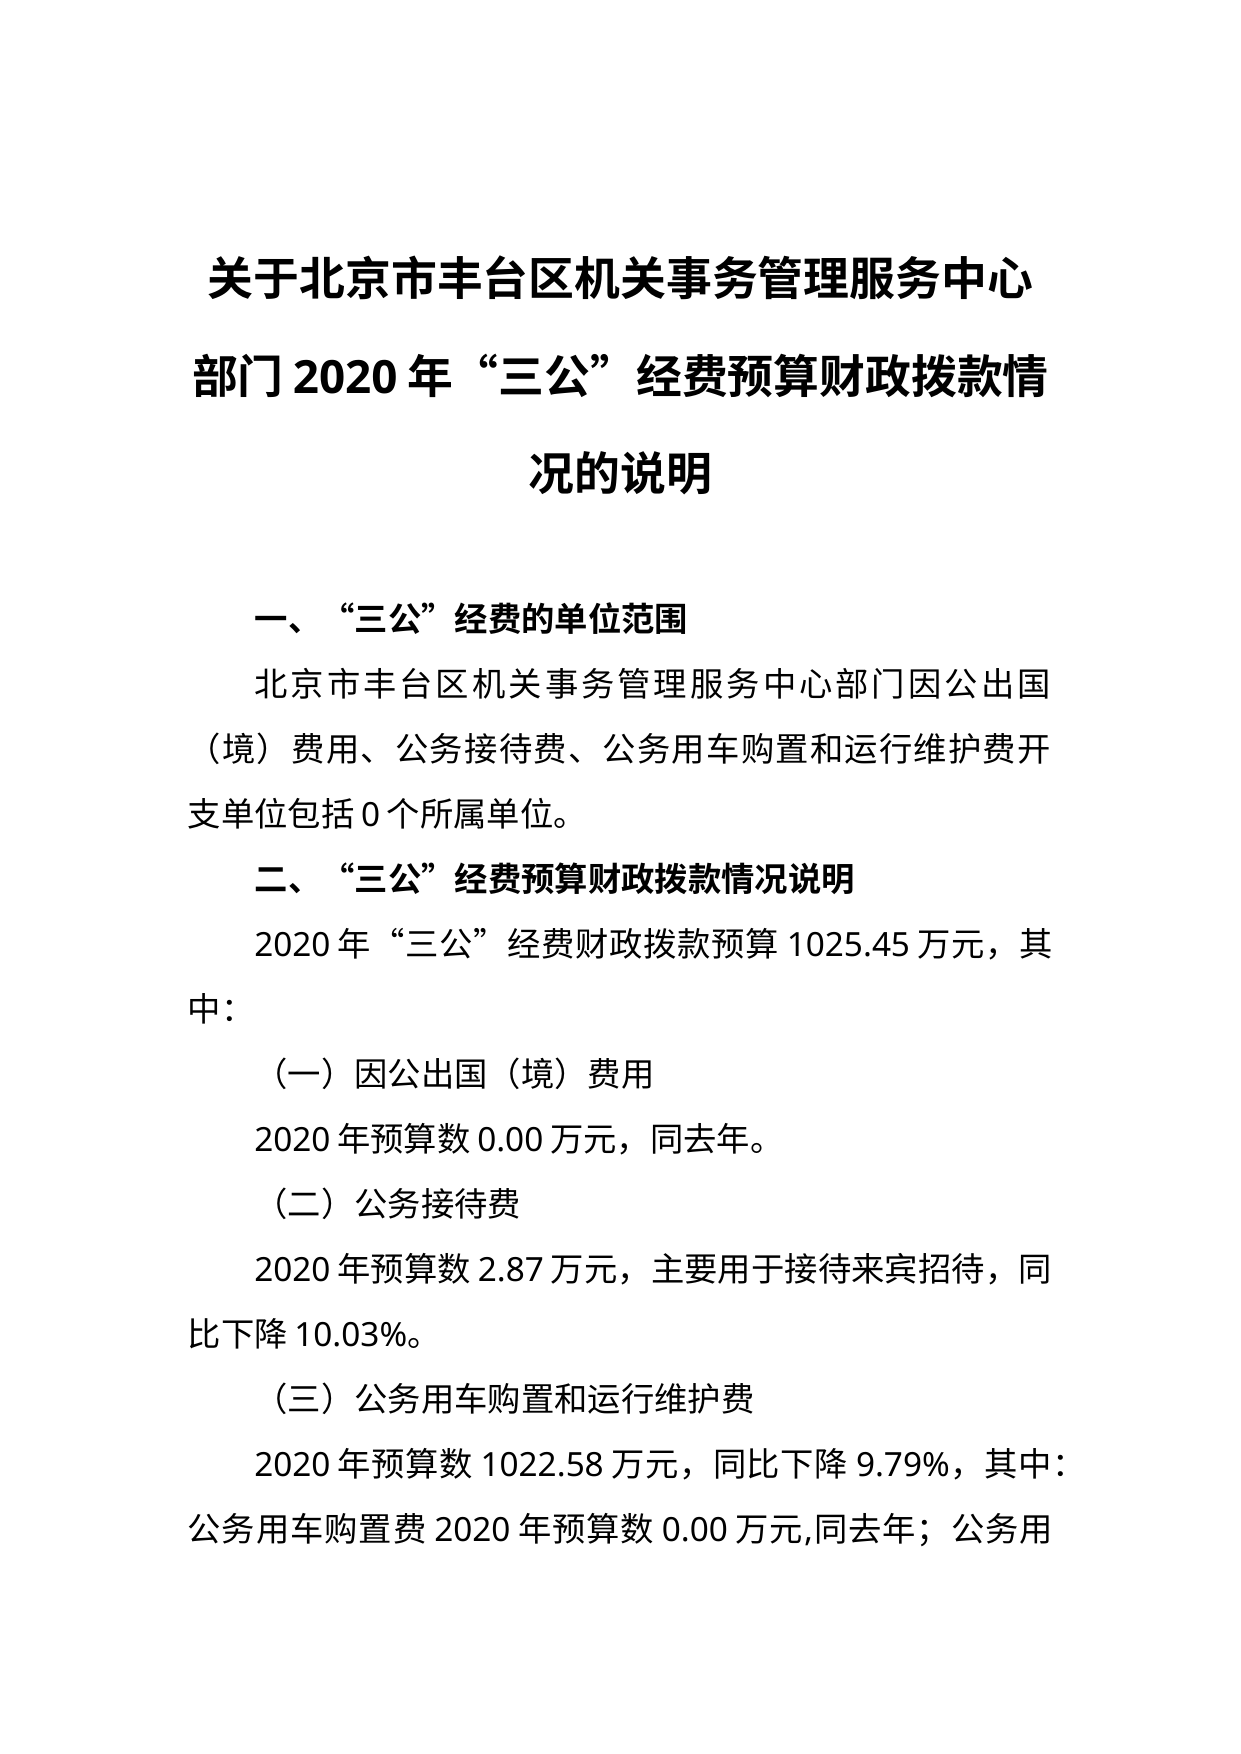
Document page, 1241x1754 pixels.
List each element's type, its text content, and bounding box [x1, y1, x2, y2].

text 二、“三公”经费预算财政拨款情况说明 [187, 844, 1053, 909]
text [187, 1429, 1053, 1559]
text （二）公务接待费 [187, 1169, 1053, 1234]
text 一、“三公”经费的单位范围 [187, 584, 1053, 649]
text （三）公务用车购置和运行维护费 [187, 1364, 1053, 1429]
text （一）因公出国（境）费用 [187, 1039, 1053, 1104]
text 北京市丰台区机关事务管理服务中心部门因公出国（境）费用、公务接待费、公务用车购置和运行维护费开支单位包括0个所属单位。 [187, 649, 1053, 844]
text 关于北京市丰台区机关事务管理服务中心部门2020年“三公”经费预算财政拨款情况的说明 [187, 227, 1053, 519]
text 2020年预算数0.00万元，同去年。 [187, 1104, 1053, 1169]
text 2020年预算数2.87万元，主要用于接待来宾招待，同比下降10.03%。 [187, 1234, 1053, 1364]
text 2020年“三公”经费财政拨款预算1025.45万元，其中： [187, 909, 1053, 1039]
